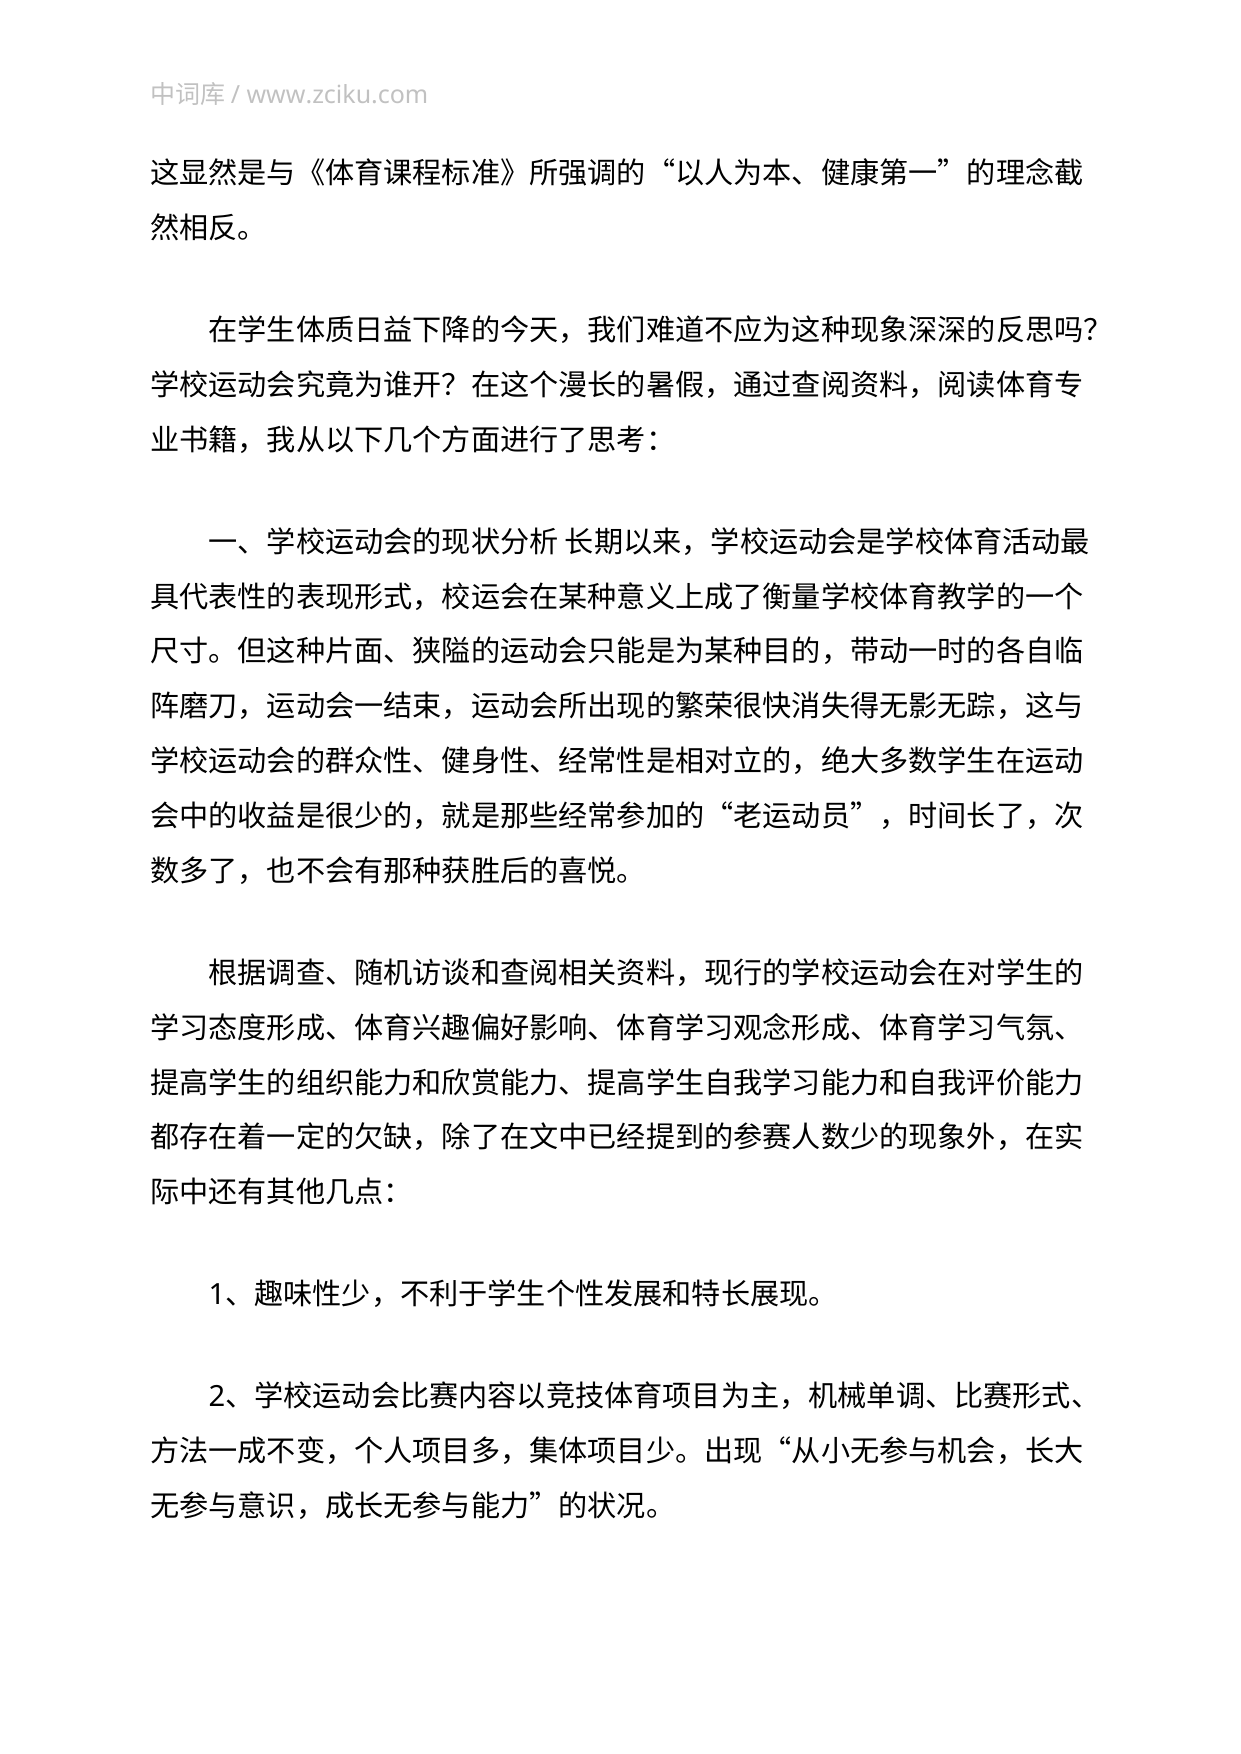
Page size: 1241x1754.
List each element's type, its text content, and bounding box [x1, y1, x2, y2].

text 2、学校运动会比赛内容以竞技体育项目为主，机械单调、比赛形式、方法一成不变，个人项目多，集体项目少。出现“从小无参与机会，长大无参与意识，成长无参与能力”的状况。 [150, 1373, 1090, 1525]
text 一、学校运动会的现状分析 长期以来，学校运动会是学校体育活动最具代表性的表现形式，校运会在某种意义上成了衡量学校体育教学的一个尺寸。但这种片面、狭隘的运动会只能是为某种目的，带动一时的各自临阵磨刀，运动会一结束，运动会所出现的繁荣很快消失得无影无踪，这与学校运动会的群众性、健身性、经常性是相对立的，绝大多数学生在运动会中的收益是很少的，就是那些经常参加的“老运动员”，时间长了，次数多了，也不会有那种获胜后的喜悦。 [150, 518, 1090, 890]
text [150, 150, 1090, 247]
text 根据调查、随机访谈和查阅相关资料，现行的学校运动会在对学生的学习态度形成、体育兴趣偏好影响、体育学习观念形成、体育学习气氛、提高学生的组织能力和欣赏能力、提高学生自我学习能力和自我评价能力都存在着一定的欠缺，除了在文中已经提到的参赛人数少的现象外，在实际中还有其他几点： [150, 949, 1090, 1211]
text 1、趣味性少，不利于学生个性发展和特长展现。 [150, 1271, 1090, 1313]
text 在学生体质日益下降的今天，我们难道不应为这种现象深深的反思吗？学校运动会究竟为谁开？在这个漫长的暑假，通过查阅资料，阅读体育专业书籍，我从以下几个方面进行了思考： [150, 307, 1090, 459]
